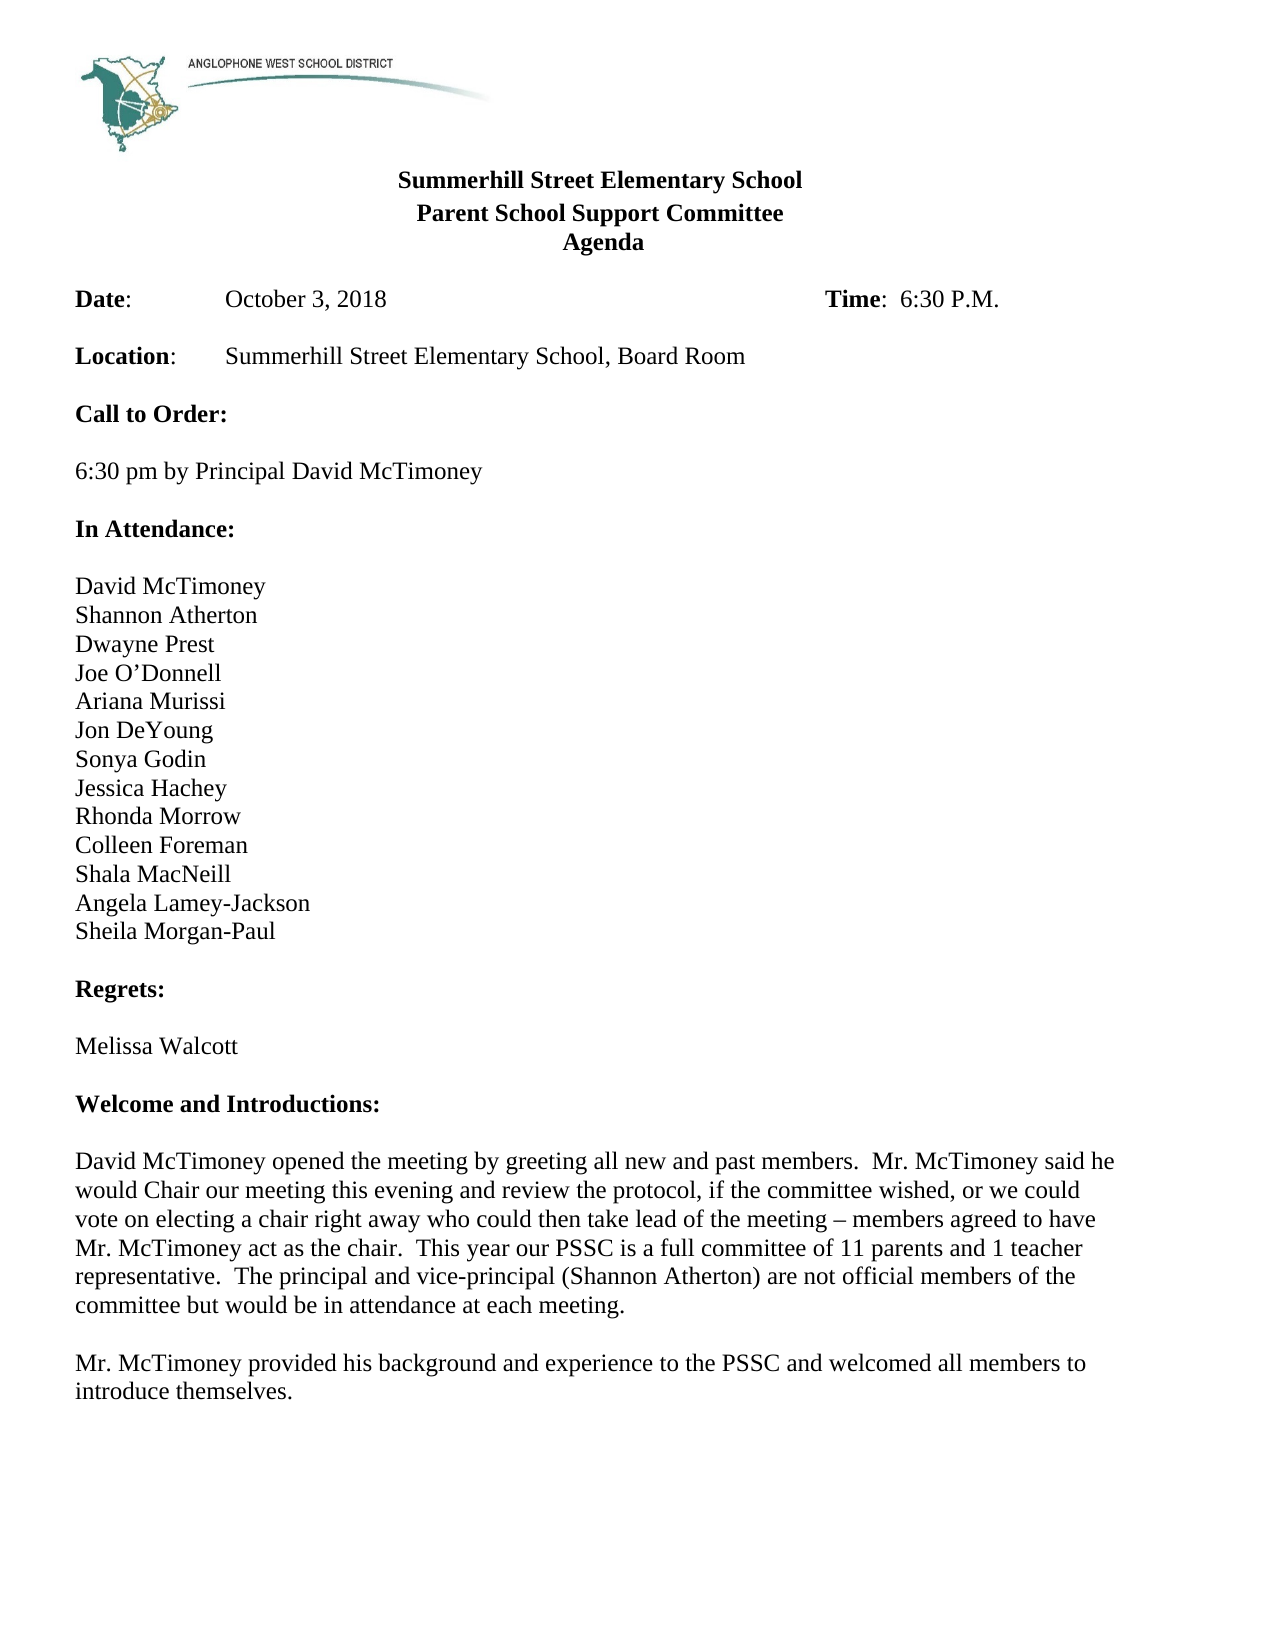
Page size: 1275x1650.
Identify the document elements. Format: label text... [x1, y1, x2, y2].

text In Attendance: [75, 514, 1125, 543]
text Date: October 3, 2018 Time: 6:30 P.M. [75, 284, 1125, 313]
text Sheila Morgan-Paul [75, 916, 1125, 945]
text Welcome and Introductions: [75, 1089, 1125, 1118]
text Colleen Foreman [75, 830, 1125, 859]
text Dwayne Prest [75, 629, 1125, 658]
picture [75, 45, 502, 162]
text Regrets: [75, 974, 1125, 1003]
text David McTimoney [75, 571, 1125, 600]
text Rhonda Morrow [75, 801, 1125, 830]
text Summerhill Street Elementary School [75, 165, 1125, 194]
text Location: Summerhill Street Elementary School, Board Room [75, 341, 1125, 370]
text Agenda [75, 227, 1125, 256]
text David McTimoney opened the meeting by greeting all new and past members. Mr. McTimoney said he would Chair our meeting this evening and review the protocol, if the committee wished, or we could vote on electing a chair right away who could then take lead of the meeting – members agreed to have Mr. McTimoney act as the chair. This year our PSSC is a full committee of 11 parents and 1 teacher representative. The principal and vice-principal (Shannon Atherton) are not official members of the committee but would be in attendance at each meeting. [75, 1146, 1125, 1319]
text Angela Lamey-Jackson [75, 888, 1125, 916]
text Mr. McTimoney provided his background and experience to the PSSC and welcomed all members to introduce themselves. [75, 1319, 1125, 1405]
text Call to Order: [75, 399, 1125, 428]
text Ariana Murissi [75, 686, 1125, 715]
text Joe O’Donnell [75, 658, 1125, 686]
text Parent School Support Committee [75, 198, 1125, 227]
text Shala MacNeill [75, 859, 1125, 888]
text Jon DeYoung [75, 715, 1125, 744]
text Shannon Atherton [75, 600, 1125, 629]
text 6:30 pm by Principal David McTimoney [75, 456, 1125, 485]
text Sonya Godin [75, 744, 1125, 773]
text Melissa Walcott [75, 1031, 1125, 1060]
text Jessica Hachey [75, 773, 1125, 801]
